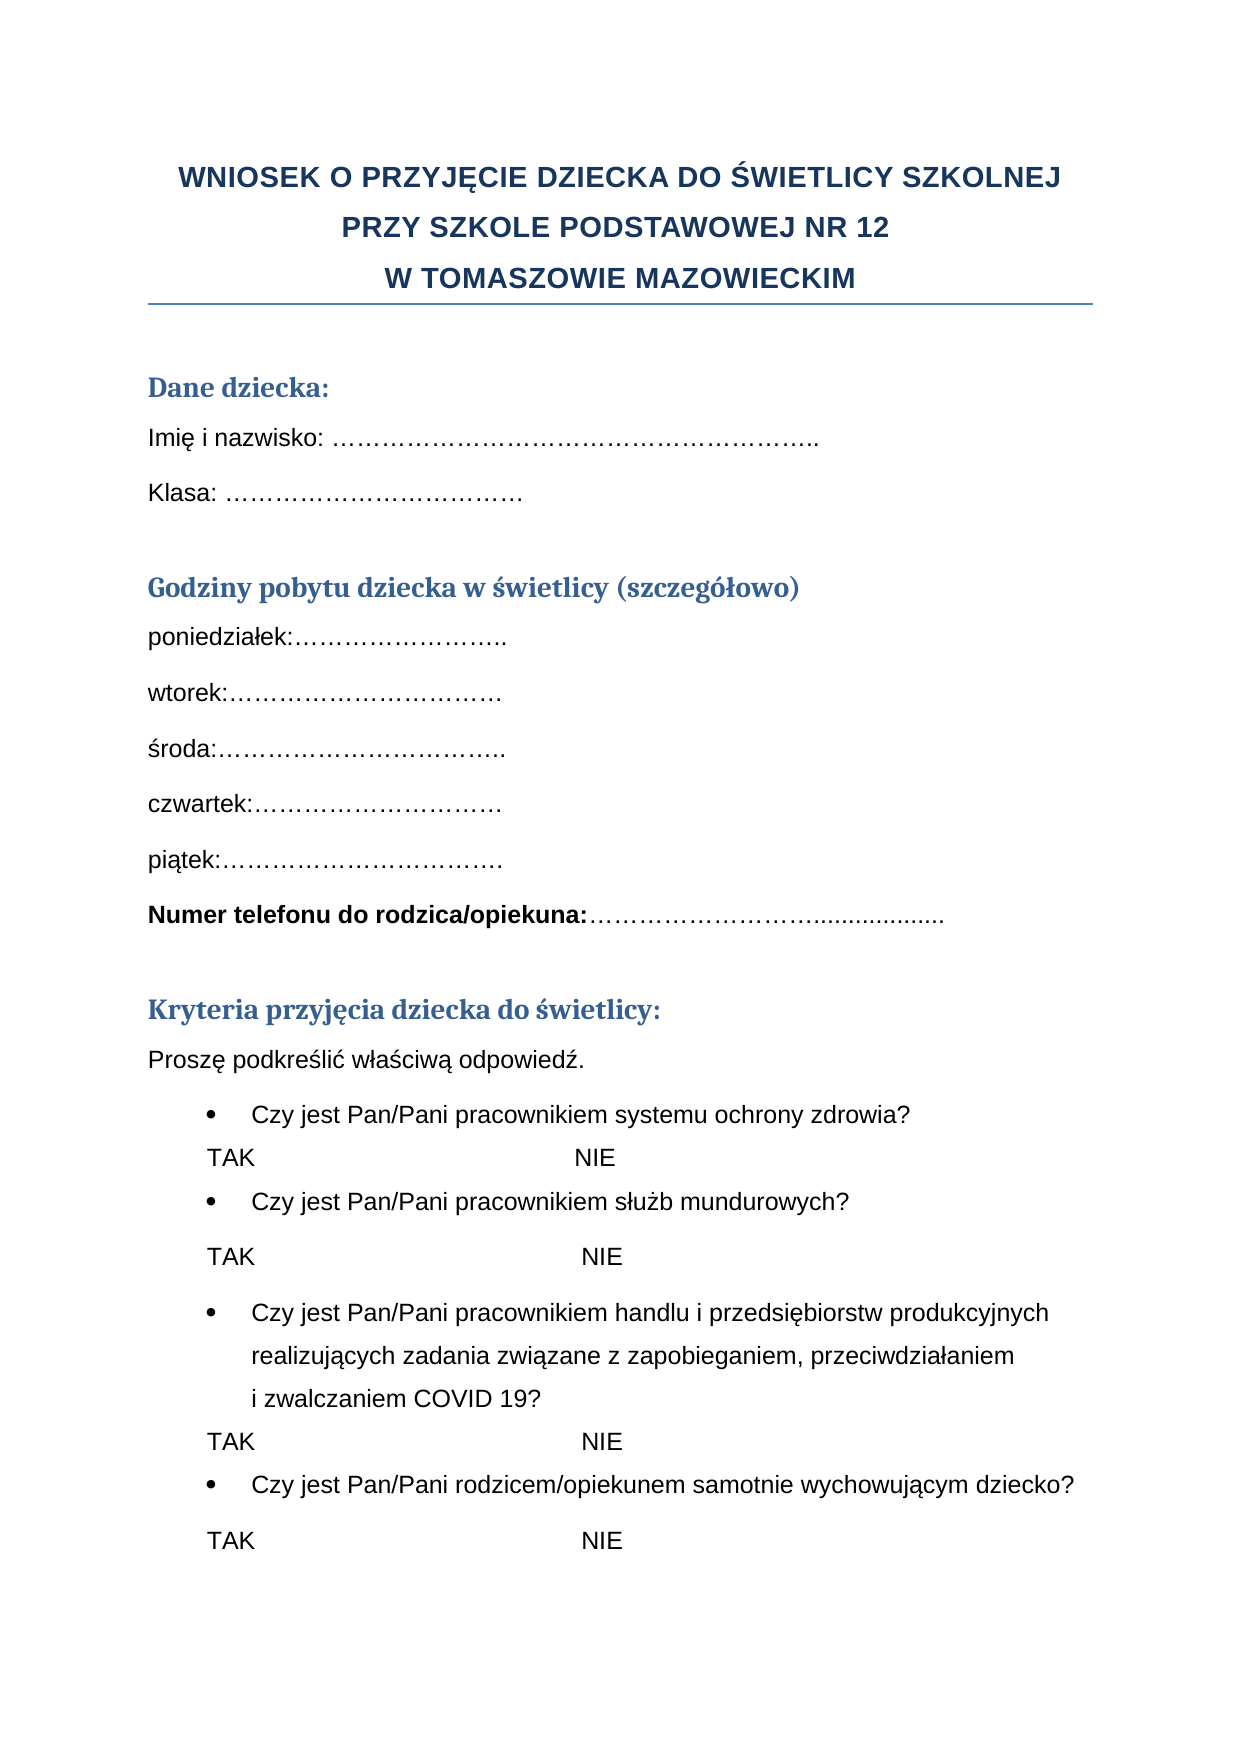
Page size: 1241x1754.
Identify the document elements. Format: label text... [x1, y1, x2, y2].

list TAK NIE [207, 1427, 1093, 1456]
text piątek:……………………………. [148, 845, 1093, 873]
text wtorek:…………………………… [148, 678, 1093, 707]
text czwartek:………………………… [148, 789, 1093, 818]
list Czy jest Pan/Pani rodzicem/opiekunem samotnie wychowującym dziecko? [207, 1471, 1093, 1499]
text Imię i nazwisko: ………………………………………………….. [148, 422, 1093, 451]
text Klasa: ……………………………… [148, 478, 1093, 507]
subtitle Dane dziecka: [148, 371, 1093, 405]
list Czy jest Pan/Pani pracownikiem służb mundurowych? [207, 1187, 1093, 1215]
list Czy jest Pan/Pani pracownikiem systemu ochrony zdrowia? [207, 1100, 1093, 1129]
list TAK NIE [207, 1143, 1093, 1172]
text Proszę podkreślić właściwą odpowiedź. [148, 1044, 1093, 1073]
text TAK NIE [207, 1242, 1093, 1271]
subtitle Godziny pobytu dziecka w świetlicy (szczegółowo) [148, 571, 1093, 605]
text Numer telefonu do rodzica/opiekuna:………………………................... [148, 900, 1093, 929]
text TAK NIE [207, 1526, 1093, 1555]
list Czy jest Pan/Pani pracownikiem handlu i przedsiębiorstw produkcyjnych realizujących zadania związane z zapobieganiem, przeciwdziałaniem i zwalczaniem COVID 19? [207, 1298, 1093, 1413]
text środa:…………………………….. [148, 733, 1093, 762]
text poniedziałek:…………………….. [148, 622, 1093, 651]
title WNIOSEK O PRZYJĘCIE DZIECKA DO ŚWIETLICY SZKOLNEJ PRZY SZKOLE PODSTAWOWEJ NR 12 W TOMASZOWIE MAZOWIECKIM [148, 160, 1093, 303]
subtitle Kryteria przyjęcia dziecka do świetlicy: [148, 993, 1093, 1027]
